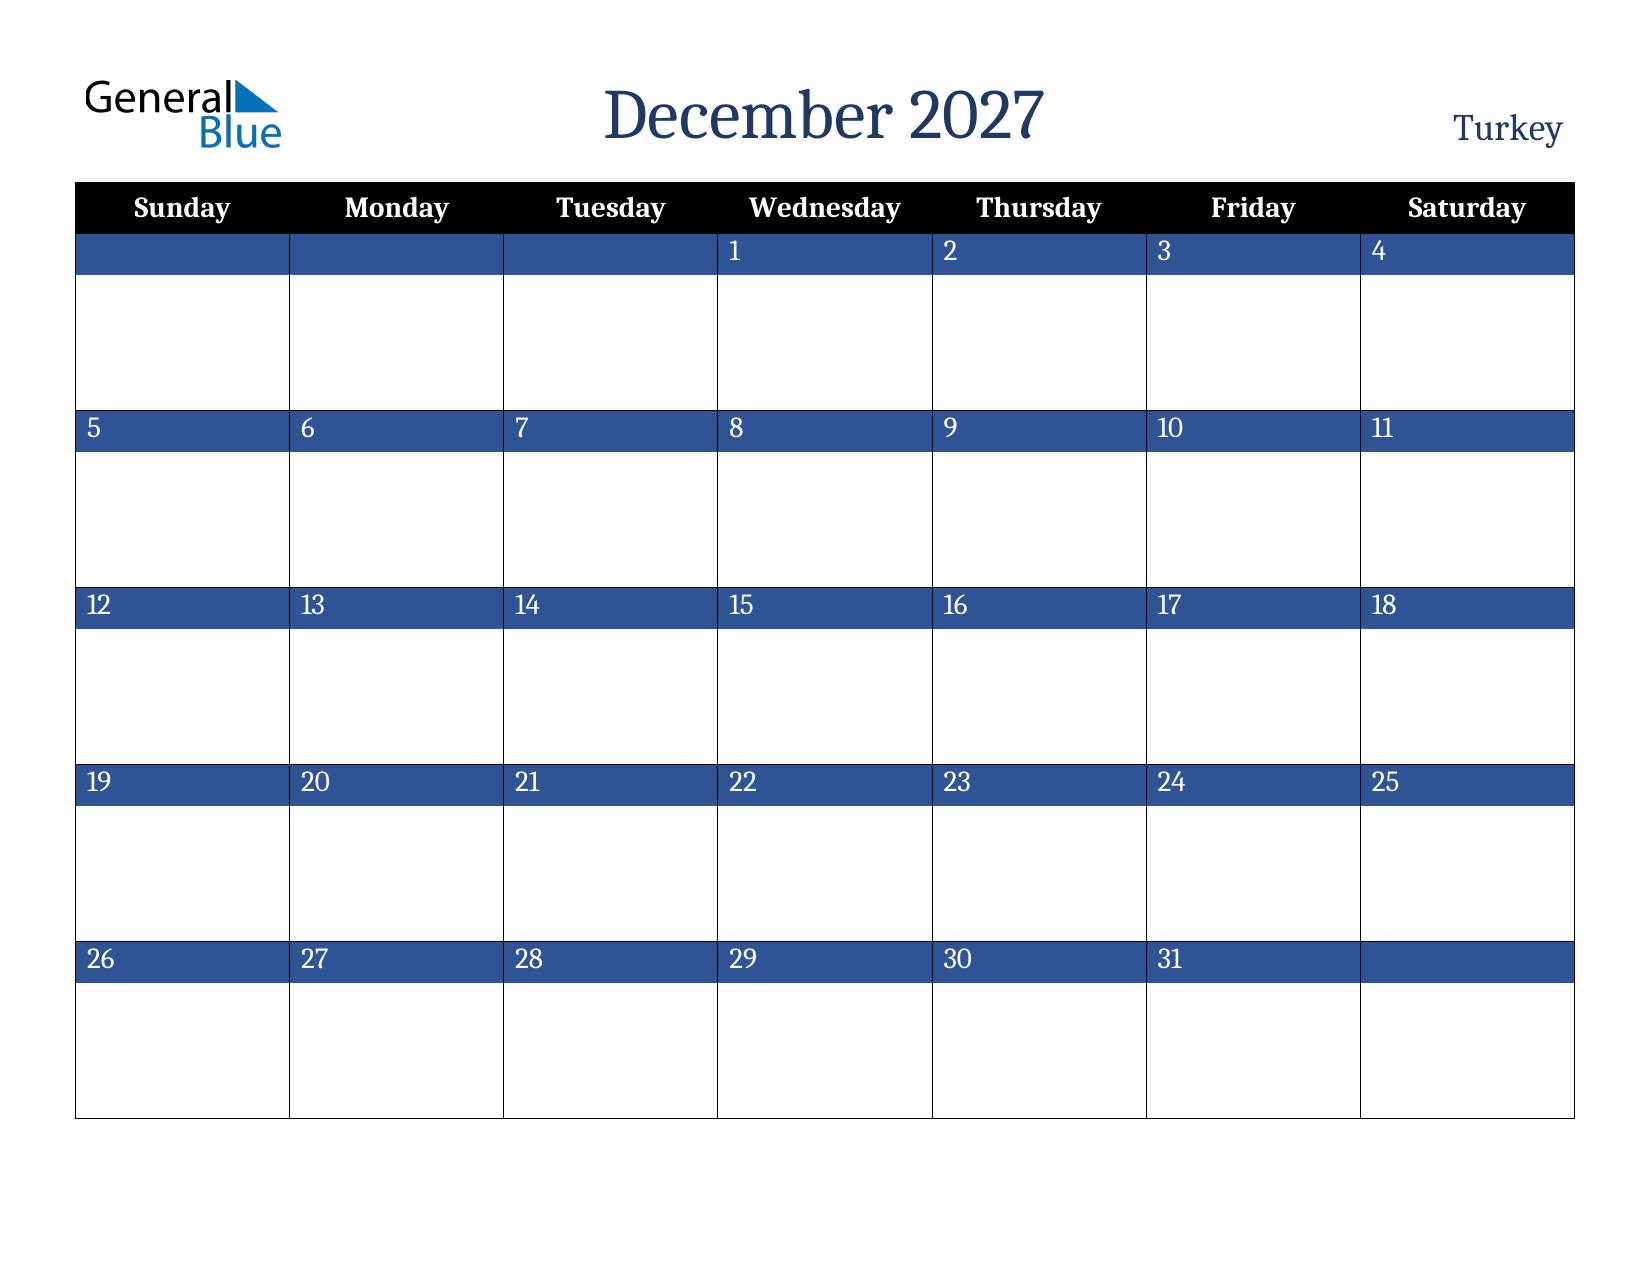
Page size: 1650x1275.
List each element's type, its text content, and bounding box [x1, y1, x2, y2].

table_cell 27 [290, 942, 503, 983]
table_cell [290, 629, 503, 764]
table_cell [504, 806, 717, 941]
table_cell 28 [504, 942, 717, 983]
table_cell 1 [718, 234, 932, 275]
table_cell 4 [1361, 234, 1574, 275]
table_cell [1361, 983, 1574, 1118]
table_cell 29 [718, 942, 932, 983]
table_cell Thursday [933, 183, 1146, 233]
table_cell [718, 275, 932, 410]
table_cell [290, 983, 503, 1118]
table_cell [290, 806, 503, 941]
table_cell [933, 629, 1146, 764]
table_cell [1361, 629, 1574, 764]
table_header [76, 75, 503, 182]
table_cell [504, 275, 717, 410]
table_cell 18 [1361, 588, 1574, 629]
table_cell [290, 234, 503, 275]
table_cell 31 [1147, 942, 1360, 983]
table_cell 13 [290, 588, 503, 629]
table_cell 24 [1147, 765, 1360, 806]
table_cell 12 [76, 588, 289, 629]
table_cell [1147, 275, 1360, 410]
table_cell [76, 452, 289, 587]
table_cell Friday [1147, 183, 1360, 233]
table_cell 9 [933, 411, 1146, 452]
table_cell [1147, 629, 1360, 764]
table_cell [933, 983, 1146, 1118]
table_cell Wednesday [718, 183, 932, 233]
table_header Turkey [1146, 75, 1574, 182]
table_cell 11 [1361, 411, 1574, 452]
table_cell [1147, 983, 1360, 1118]
table_cell [1361, 806, 1574, 941]
table_cell [718, 806, 932, 941]
table_cell 6 [290, 411, 503, 452]
table_cell [76, 983, 289, 1118]
table_cell [1147, 806, 1360, 941]
table_cell [76, 806, 289, 941]
table_cell Tuesday [504, 183, 717, 233]
table_cell [504, 452, 717, 587]
table_cell 30 [933, 942, 1146, 983]
table_cell 15 [718, 588, 932, 629]
table_cell [504, 983, 717, 1118]
table_cell [718, 629, 932, 764]
table_cell 16 [933, 588, 1146, 629]
table_cell 26 [76, 942, 289, 983]
table_cell Monday [290, 183, 503, 233]
table_cell 10 [1147, 411, 1360, 452]
table_cell [933, 452, 1146, 587]
table_cell [504, 234, 717, 275]
table_cell 7 [504, 411, 717, 452]
table_header December 2027 [504, 75, 1146, 182]
table_cell Sunday [76, 183, 289, 233]
table_cell 23 [933, 765, 1146, 806]
table_cell [76, 275, 289, 410]
table_cell 17 [1147, 588, 1360, 629]
table_cell [933, 806, 1146, 941]
table_cell [76, 234, 289, 275]
table_cell 19 [76, 765, 289, 806]
table_cell [1361, 275, 1574, 410]
table_cell [1361, 452, 1574, 587]
table_cell 8 [718, 411, 932, 452]
table_cell [290, 452, 503, 587]
table_cell [504, 629, 717, 764]
table_cell 21 [504, 765, 717, 806]
table_cell 25 [1361, 765, 1574, 806]
table_cell [1361, 942, 1574, 983]
table_cell 20 [290, 765, 503, 806]
table_cell [76, 629, 289, 764]
table_cell 2 [933, 234, 1146, 275]
table_cell 14 [504, 588, 717, 629]
table_cell 3 [1147, 234, 1360, 275]
table_cell [933, 275, 1146, 410]
picture [86, 80, 281, 148]
table_cell 5 [76, 411, 289, 452]
table_cell [718, 452, 932, 587]
table_cell Saturday [1361, 183, 1574, 233]
table_cell 22 [718, 765, 932, 806]
table_cell [718, 983, 932, 1118]
table_cell [1147, 452, 1360, 587]
table_cell [290, 275, 503, 410]
